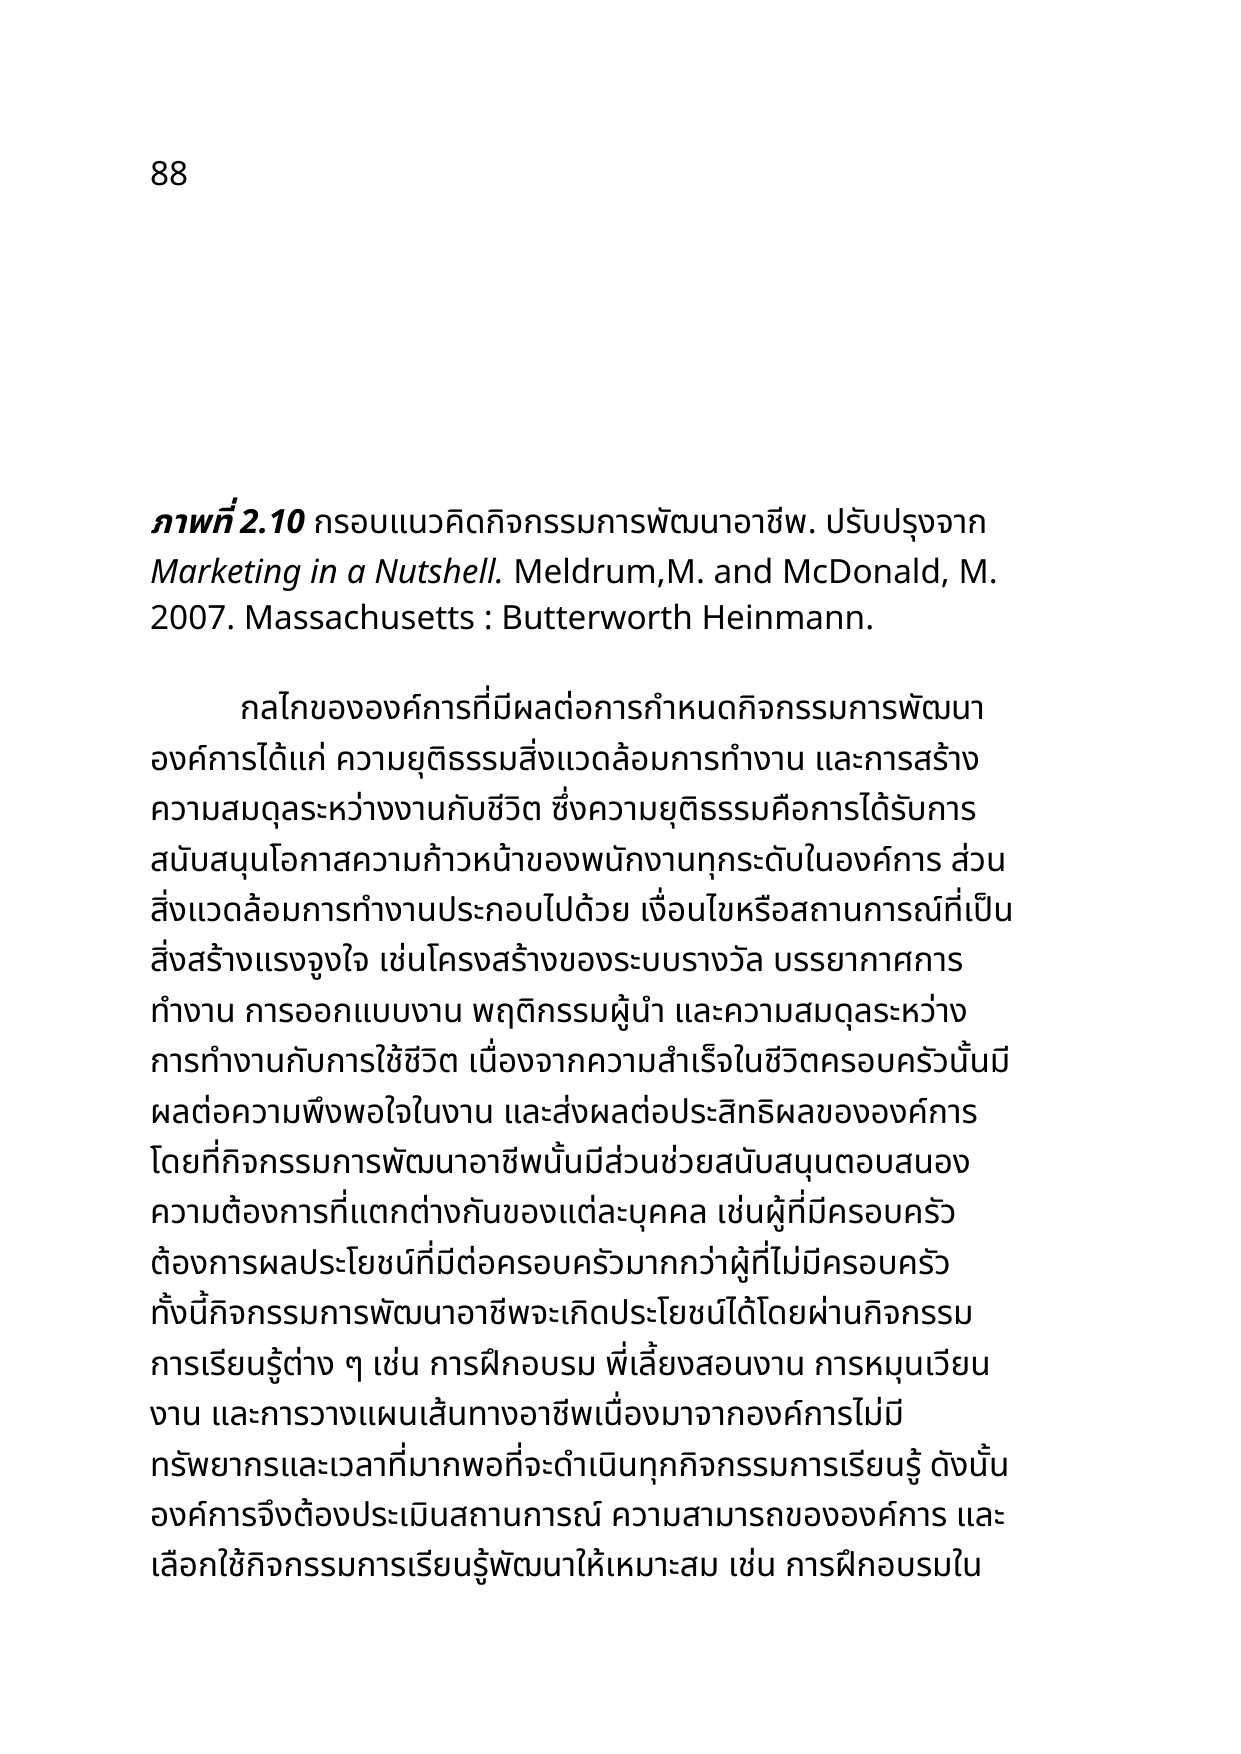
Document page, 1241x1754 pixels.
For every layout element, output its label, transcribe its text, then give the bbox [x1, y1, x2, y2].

text ภาพที่ 2.10 กรอบแนวคิดกิจกรรมการพัฒนาอาชีพ. ปรับปรุงจาก Marketing in a Nutshell. Meldrum,M. and McDonald, M. 2007. Massachusetts : Butterworth Heinmann. [150, 497, 1015, 639]
